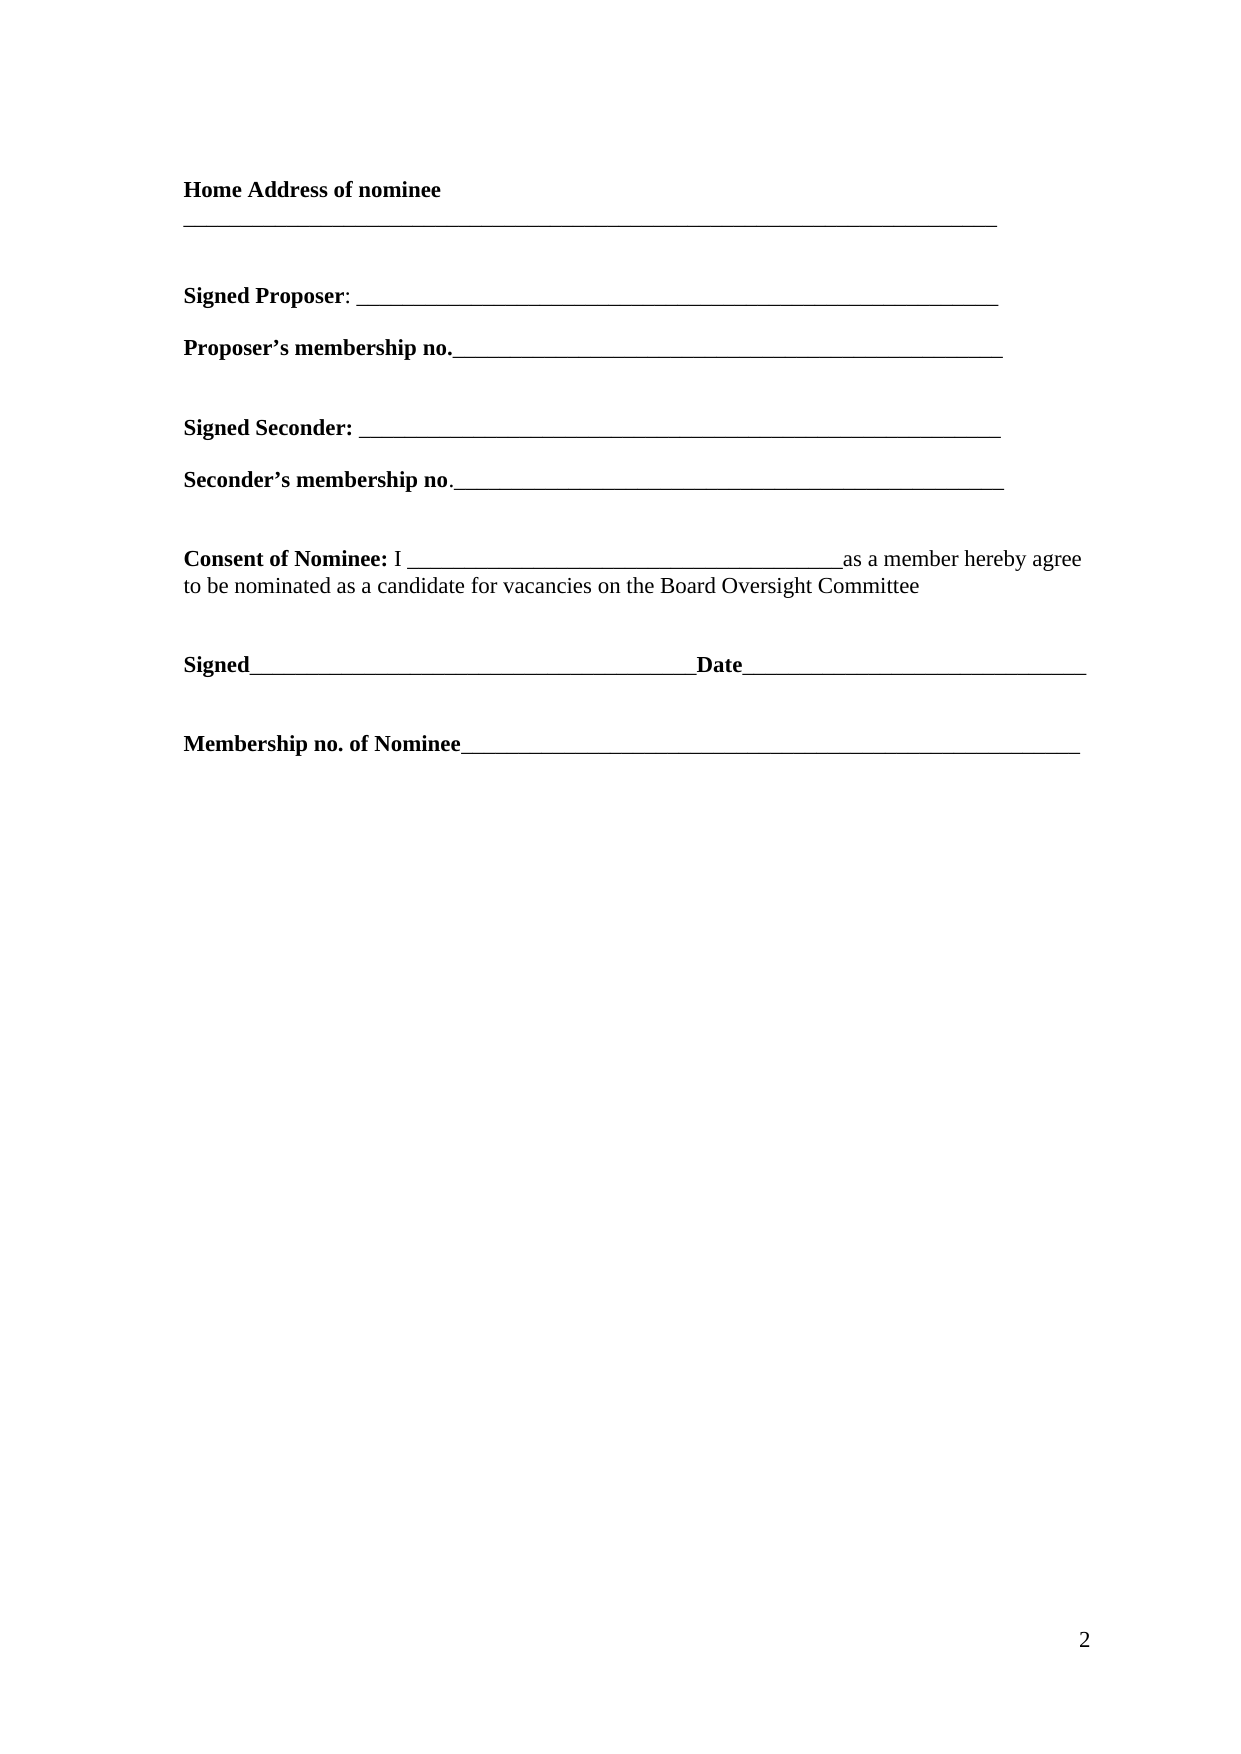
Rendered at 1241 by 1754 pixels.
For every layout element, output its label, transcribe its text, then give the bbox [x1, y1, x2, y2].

text Signed_______________________________________Date______________________________ [183, 651, 1090, 677]
text Signed Proposer: ________________________________________________________ [183, 282, 1090, 308]
text Signed Seconder: ________________________________________________________ [183, 413, 1090, 440]
text Consent of Nominee: I ______________________________________as a member hereby agree to be nominated as a candidate for vacancies on the Board Oversight Committee [183, 545, 1090, 598]
text Seconder’s membership no.________________________________________________ [183, 466, 1090, 493]
text Proposer’s membership no.________________________________________________ [183, 334, 1090, 361]
text Membership no. of Nominee______________________________________________________ [183, 730, 1090, 756]
text Home Address of nominee _______________________________________________________________________ [183, 176, 1090, 229]
